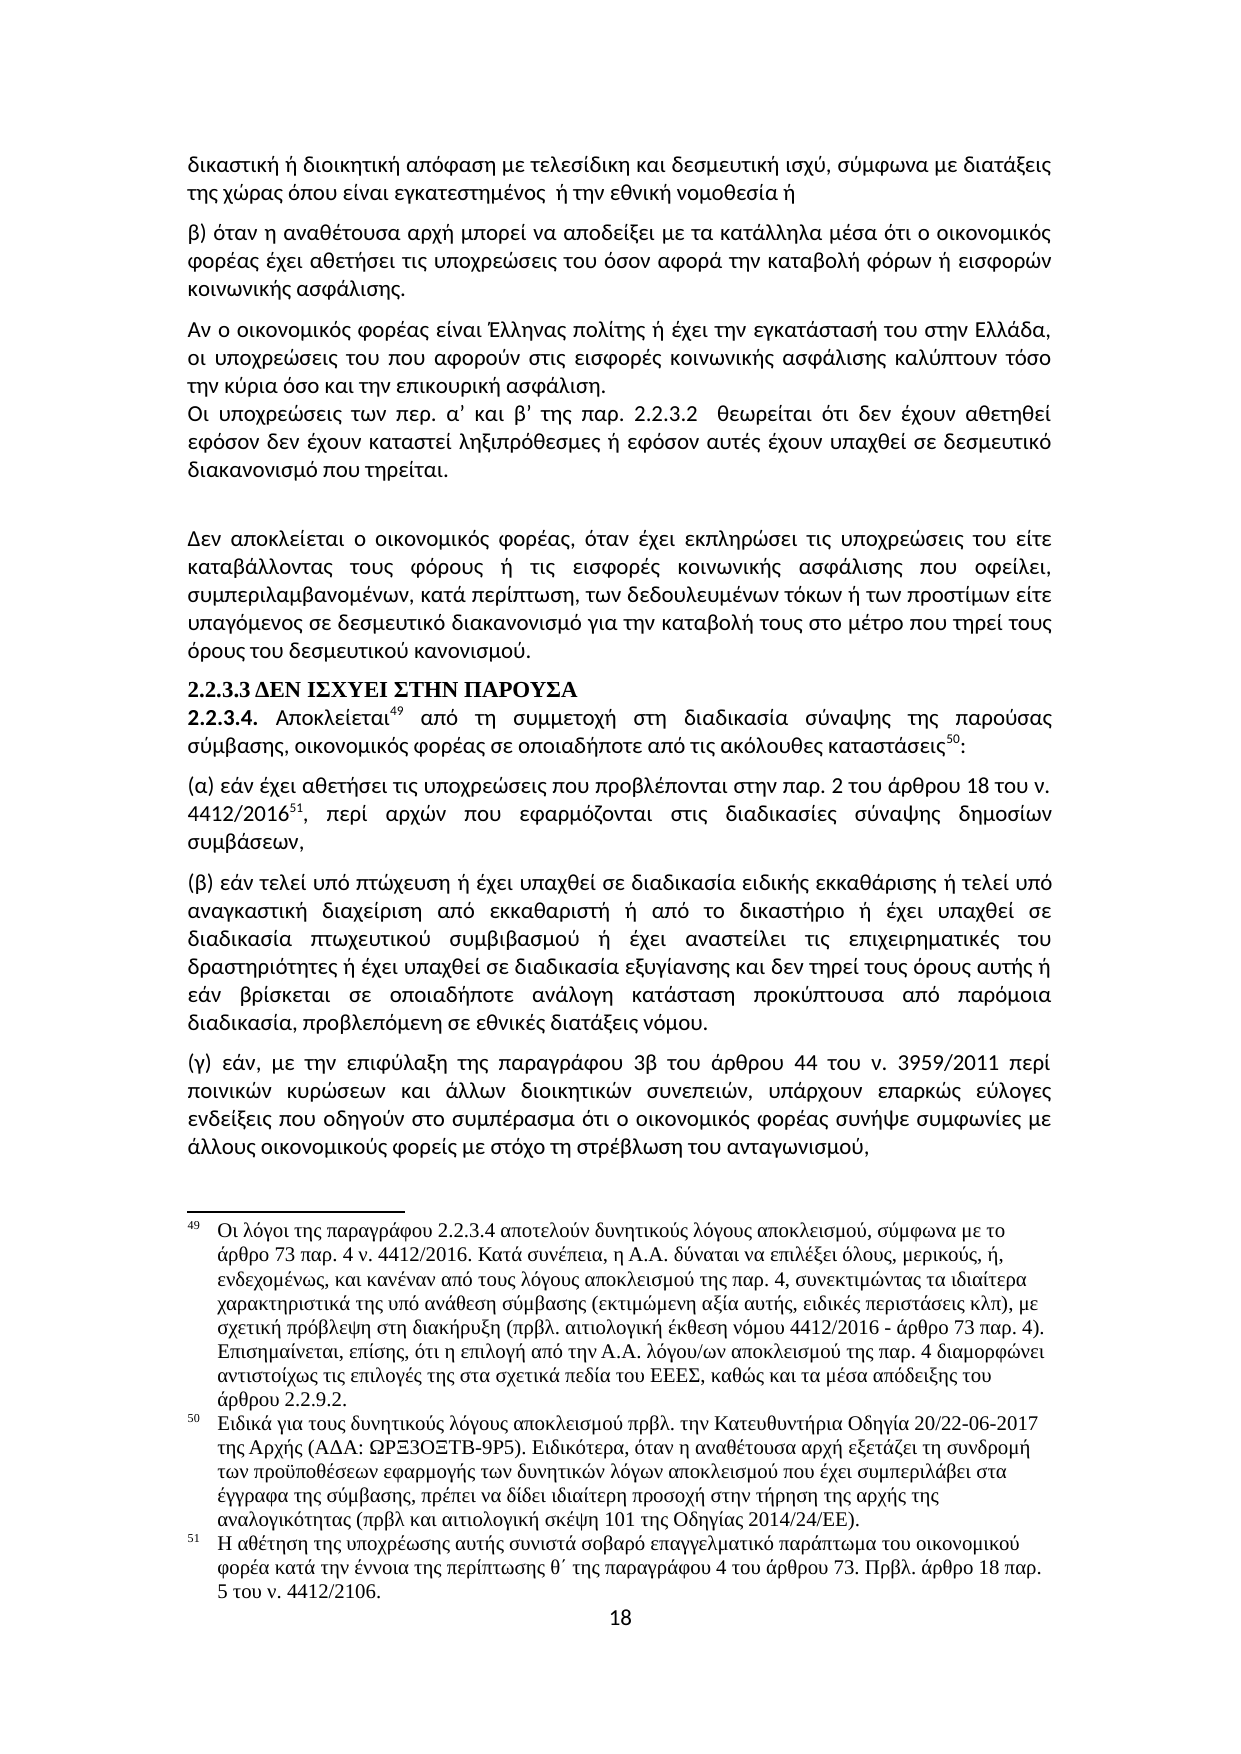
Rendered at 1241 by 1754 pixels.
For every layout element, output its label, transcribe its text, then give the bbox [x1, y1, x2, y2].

text Αν ο οικονομικός φορέας είναι Έλληνας πολίτης ή έχει την εγκατάστασή του στην Ελλάδα, οι υποχρεώσεις του που αφορούν στις εισφορές κοινωνικής ασφάλισης καλύπτουν τόσο την κύρια όσο και την επικουρική ασφάλιση. [187, 315, 1053, 399]
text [187, 150, 1053, 206]
text 2.2.3.4. Αποκλείεται από τη συμμετοχή στη διαδικασία σύναψης της παρούσας σύμβασης, οικονομικός φορέας σε οποιαδήποτε από τις ακόλουθες καταστάσεις: [187, 703, 1053, 759]
text 2.2.3.3 ΔΕΝ ΙΣΧΥΕΙ ΣΤΗΝ ΠΑΡΟΥΣΑ [187, 676, 1053, 703]
text β) όταν η αναθέτουσα αρχή μπορεί να αποδείξει με τα κατάλληλα μέσα ότι ο οικονομικός φορέας έχει αθετήσει τις υποχρεώσεις του όσον αφορά την καταβολή φόρων ή εισφορών κοινωνικής ασφάλισης. [187, 218, 1053, 303]
text (γ) εάν, με την επιφύλαξη της παραγράφου 3β του άρθρου 44 του ν. 3959/2011 περί ποινικών κυρώσεων και άλλων διοικητικών συνεπειών, υπάρχουν επαρκώς εύλογες ενδείξεις που οδηγούν στο συμπέρασμα ότι ο οικονομικός φορέας συνήψε συμφωνίες με άλλους οικονομικούς φορείς με στόχο τη στρέβλωση του ανταγωνισμού, [187, 1048, 1053, 1161]
text (β) εάν τελεί υπό πτώχευση ή έχει υπαχθεί σε διαδικασία ειδικής εκκαθάρισης ή τελεί υπό αναγκαστική διαχείριση από εκκαθαριστή ή από το δικαστήριο ή έχει υπαχθεί σε διαδικασία πτωχευτικού συμβιβασμού ή έχει αναστείλει τις επιχειρηματικές του δραστηριότητες ή έχει υπαχθεί σε διαδικασία εξυγίανσης και δεν τηρεί τους όρους αυτής ή εάν βρίσκεται σε οποιαδήποτε ανάλογη κατάσταση προκύπτουσα από παρόμοια διαδικασία, προβλεπόμενη σε εθνικές διατάξεις νόμου. [187, 868, 1053, 1036]
text (α) εάν έχει αθετήσει τις υποχρεώσεις που προβλέπονται στην παρ. 2 του άρθρου 18 του ν. 4412/2016, περί αρχών που εφαρμόζονται στις διαδικασίες σύναψης δημοσίων συμβάσεων, [187, 771, 1053, 855]
text Δεν αποκλείεται ο οικονομικός φορέας, όταν έχει εκπληρώσει τις υποχρεώσεις του είτε καταβάλλοντας τους φόρους ή τις εισφορές κοινωνικής ασφάλισης που οφείλει, συμπεριλαμβανομένων, κατά περίπτωση, των δεδουλευμένων τόκων ή των προστίμων είτε υπαγόμενος σε δεσμευτικό διακανονισμό για την καταβολή τους στο μέτρο που τηρεί τους όρους του δεσμευτικού κανονισμού. [187, 524, 1053, 664]
text Οι υποχρεώσεις των περ. α’ και β’ της παρ. 2.2.3.2 θεωρείται ότι δεν έχουν αθετηθεί εφόσον δεν έχουν καταστεί ληξιπρόθεσμες ή εφόσον αυτές έχουν υπαχθεί σε δεσμευτικό διακανονισμό που τηρείται. [187, 399, 1053, 483]
